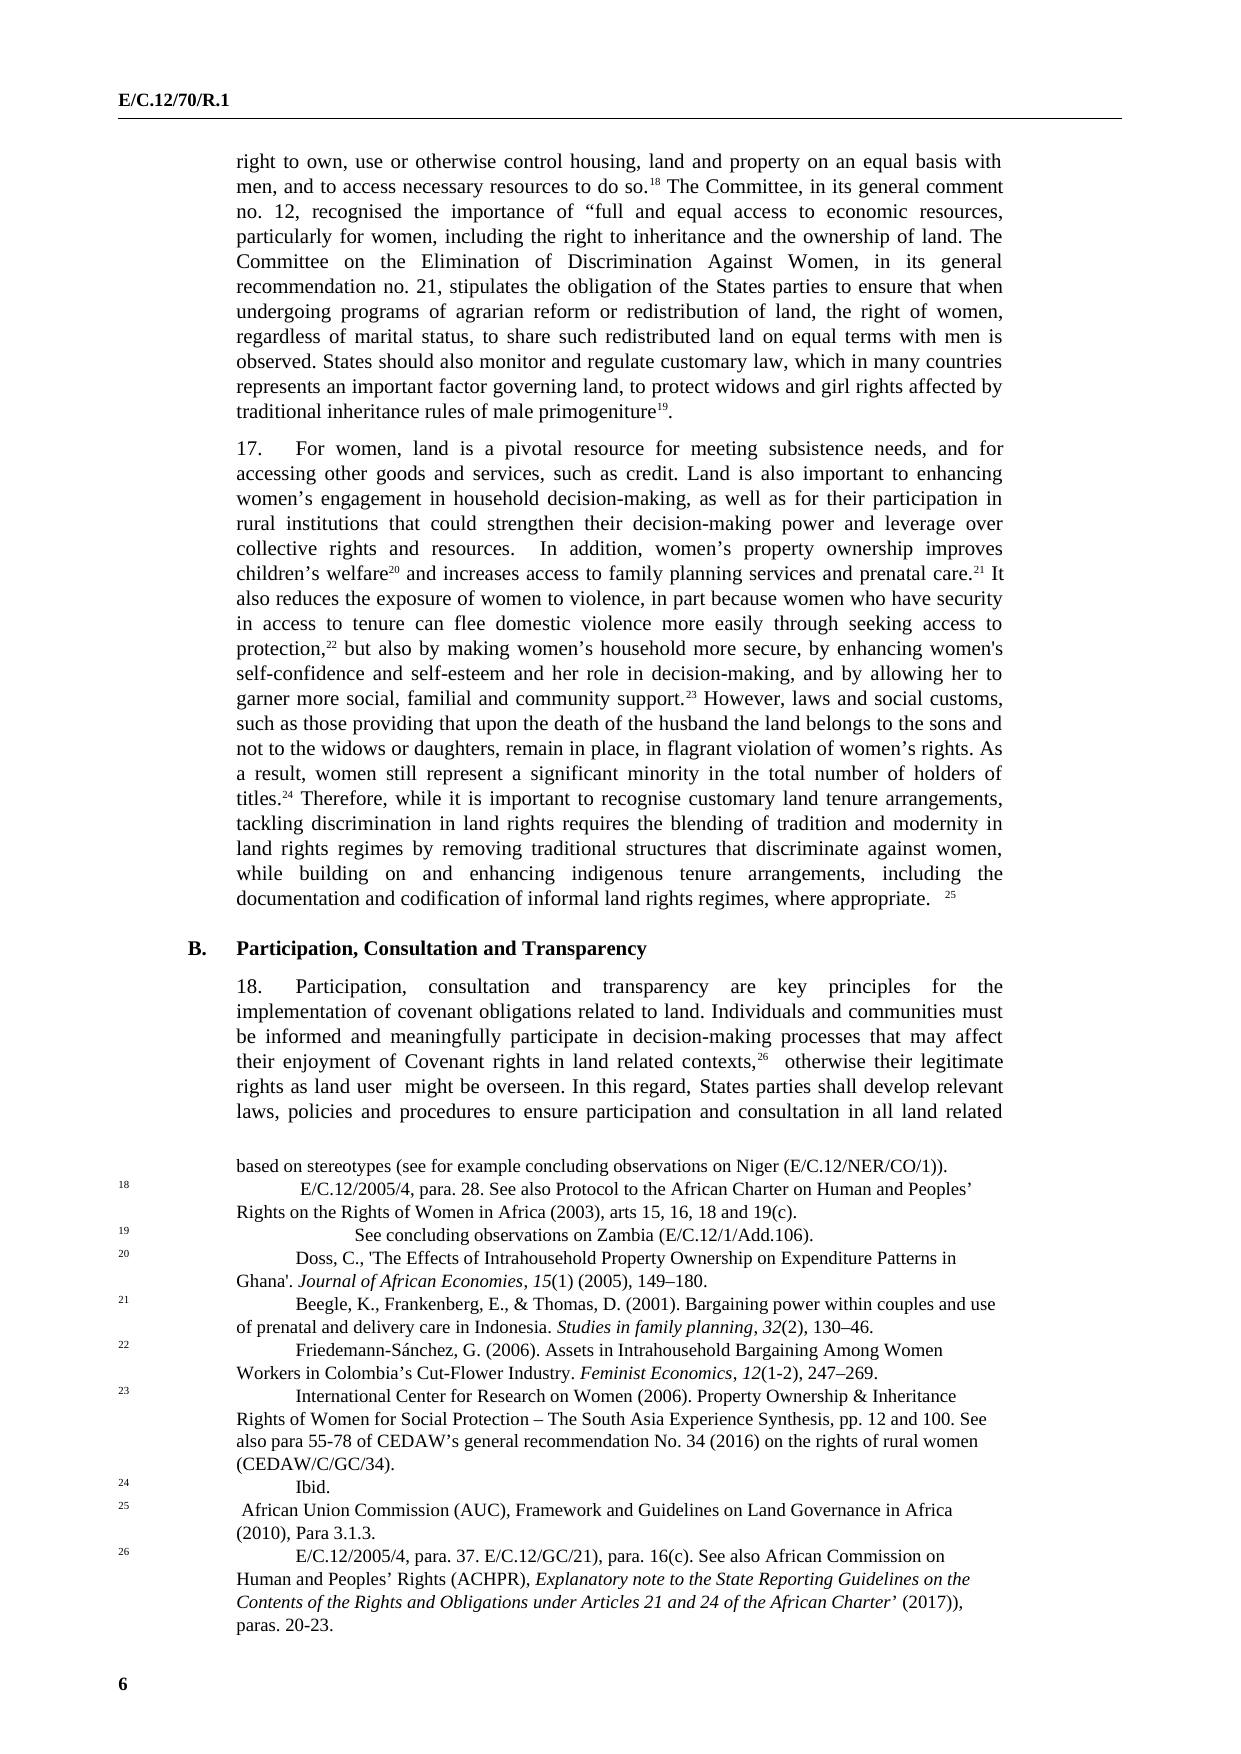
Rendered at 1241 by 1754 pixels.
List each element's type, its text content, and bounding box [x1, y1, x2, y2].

text 17. For women, land is a pivotal resource for meeting subsistence needs, and for accessing other goods and services, such as credit. Land is also important to enhancing women’s engagement in household decision-making, as well as for their participation in rural institutions that could strengthen their decision-making power and leverage over collective rights and resources. In addition, women’s property ownership improves children’s welfare and increases access to family planning services and prenatal care. It also reduces the exposure of women to violence, in part because women who have security in access to tenure can flee domestic violence more easily through seeking access to protection, but also by making women’s household more secure, by enhancing women's self-confidence and self-esteem and her role in decision-making, and by allowing her to garner more social, familial and community support. However, laws and social customs, such as those providing that upon the death of the husband the land belongs to the sons and not to the widows or daughters, remain in place, in flagrant violation of women’s rights. As a result, women still represent a significant minority in the total number of holders of titles. Therefore, while it is important to recognise customary land tenure arrangements, tackling discrimination in land rights requires the blending of tradition and modernity in land rights regimes by removing traditional structures that discriminate against women, while building on and enhancing indigenous tenure arrangements, including the documentation and codification of informal land rights regimes, where appropriate. [236, 435, 1004, 910]
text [236, 148, 1004, 423]
text B. Participation, Consultation and Transparency [118, 935, 1004, 960]
text 18. Participation, consultation and transparency are key principles for the implementation of covenant obligations related to land. Individuals and communities must be informed and meaningfully participate in decision-making processes that may affect their enjoyment of Covenant rights in land related contexts, otherwise their legitimate rights as land user might be overseen. In this regard, States parties shall develop relevant laws, policies and procedures to ensure participation and consultation in all land related policies. Participation and transparency are relevant to land registration, land administration and land transfers also prior to evictions from land and States parties must ensure, among others, the regular and effective production and dissemination of relevant information related to all these processes. Processes should be organized in applicable languages, widely publicized and transparent, and grant access to all relevant documents. Affected persons need to be contacted prior to any decision that might affect their livelihood rights. this includes the freedom to receive and impart such information; the conduct of meaningful consultation and participation in negotiations, decision-making and management processes related to land as described in the VGGT. The standards for indigenous peoples recognized in the international legal developments in relation to indigenous peoples and also in the VGGT (9.9) is that of free, prior and informed consent. Participation rights are only meaningful, when their use does not entail any form of retaliation. [236, 973, 1004, 1123]
